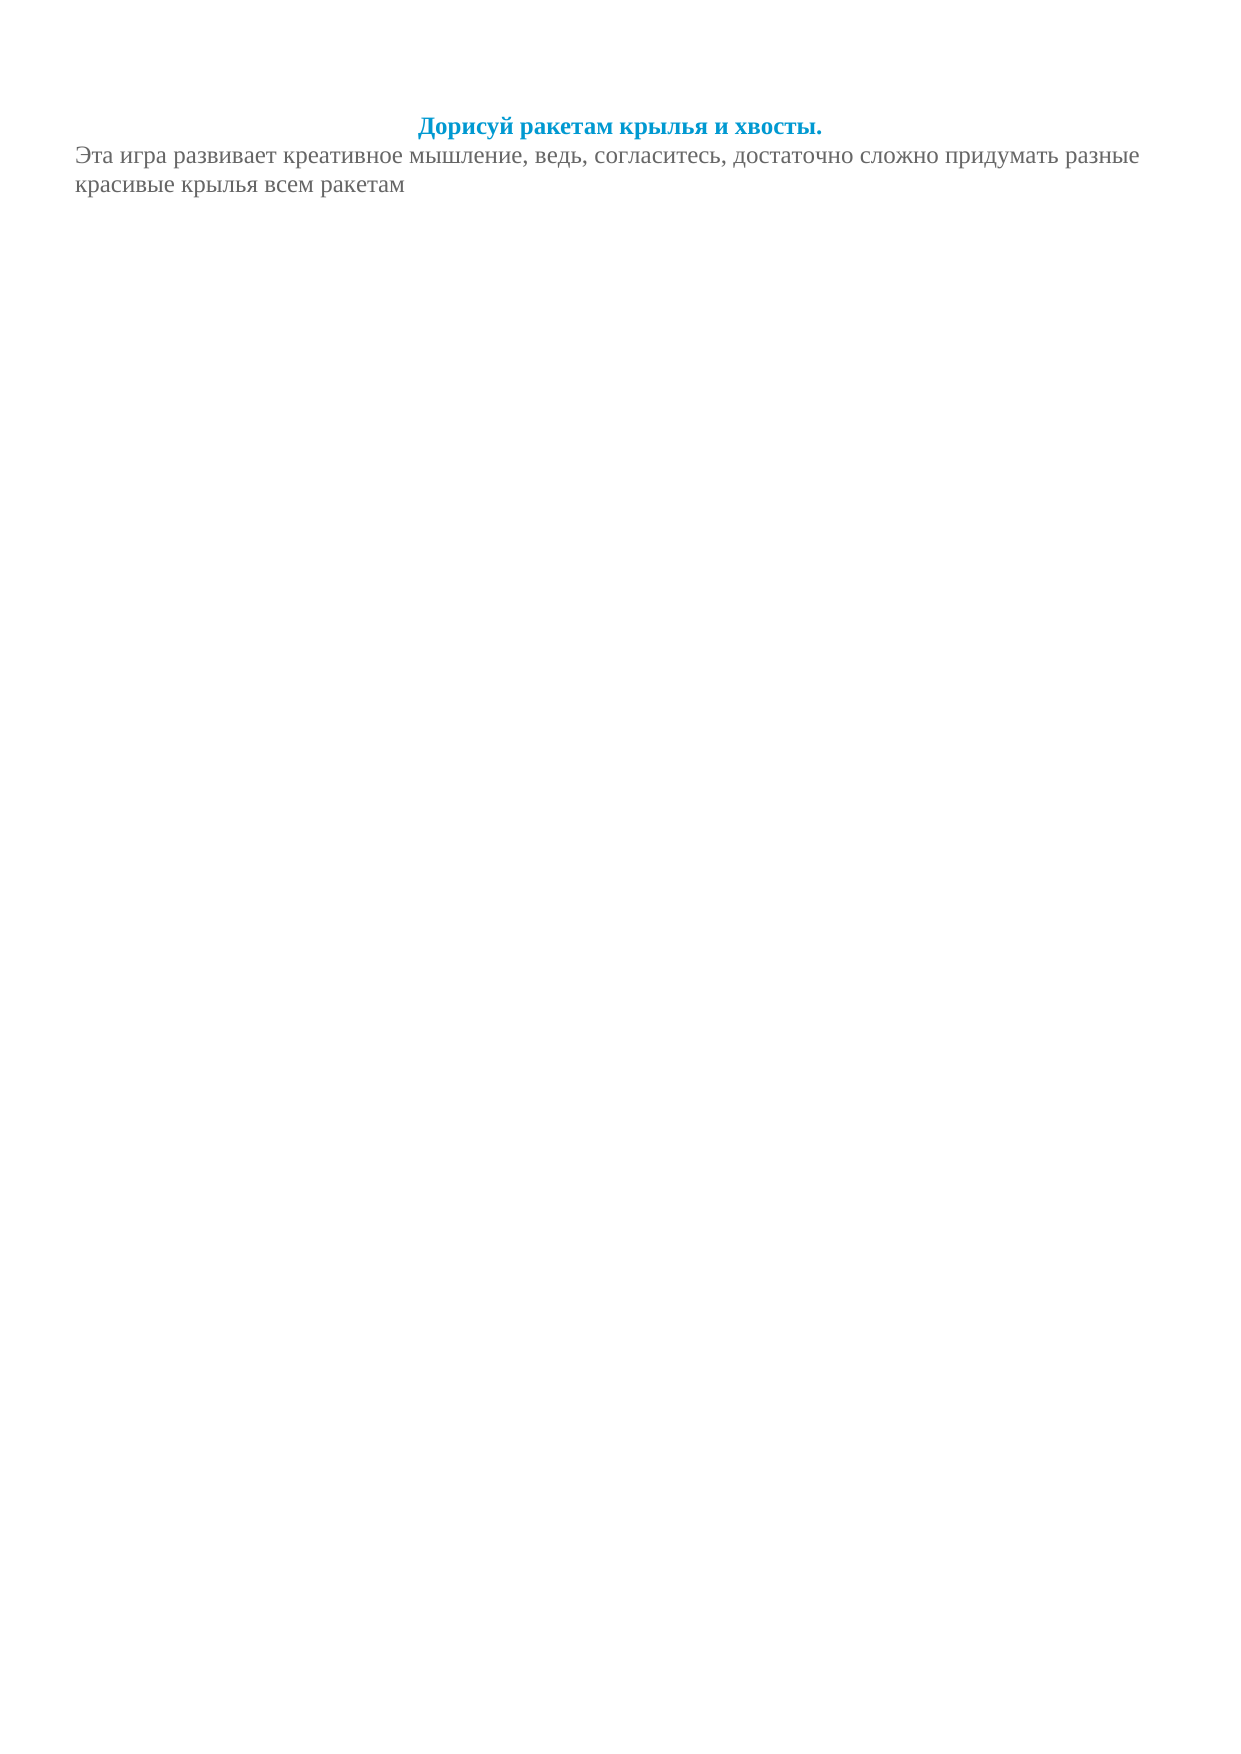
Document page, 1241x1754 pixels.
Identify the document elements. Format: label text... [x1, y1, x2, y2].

text Эта игра развивает креативное мышление, ведь, согласитесь, достаточно сложно придумать разные красивые крылья всем ракетам [75, 140, 1165, 197]
subtitle Дорисуй ракетам крылья и хвосты. [75, 107, 1165, 140]
